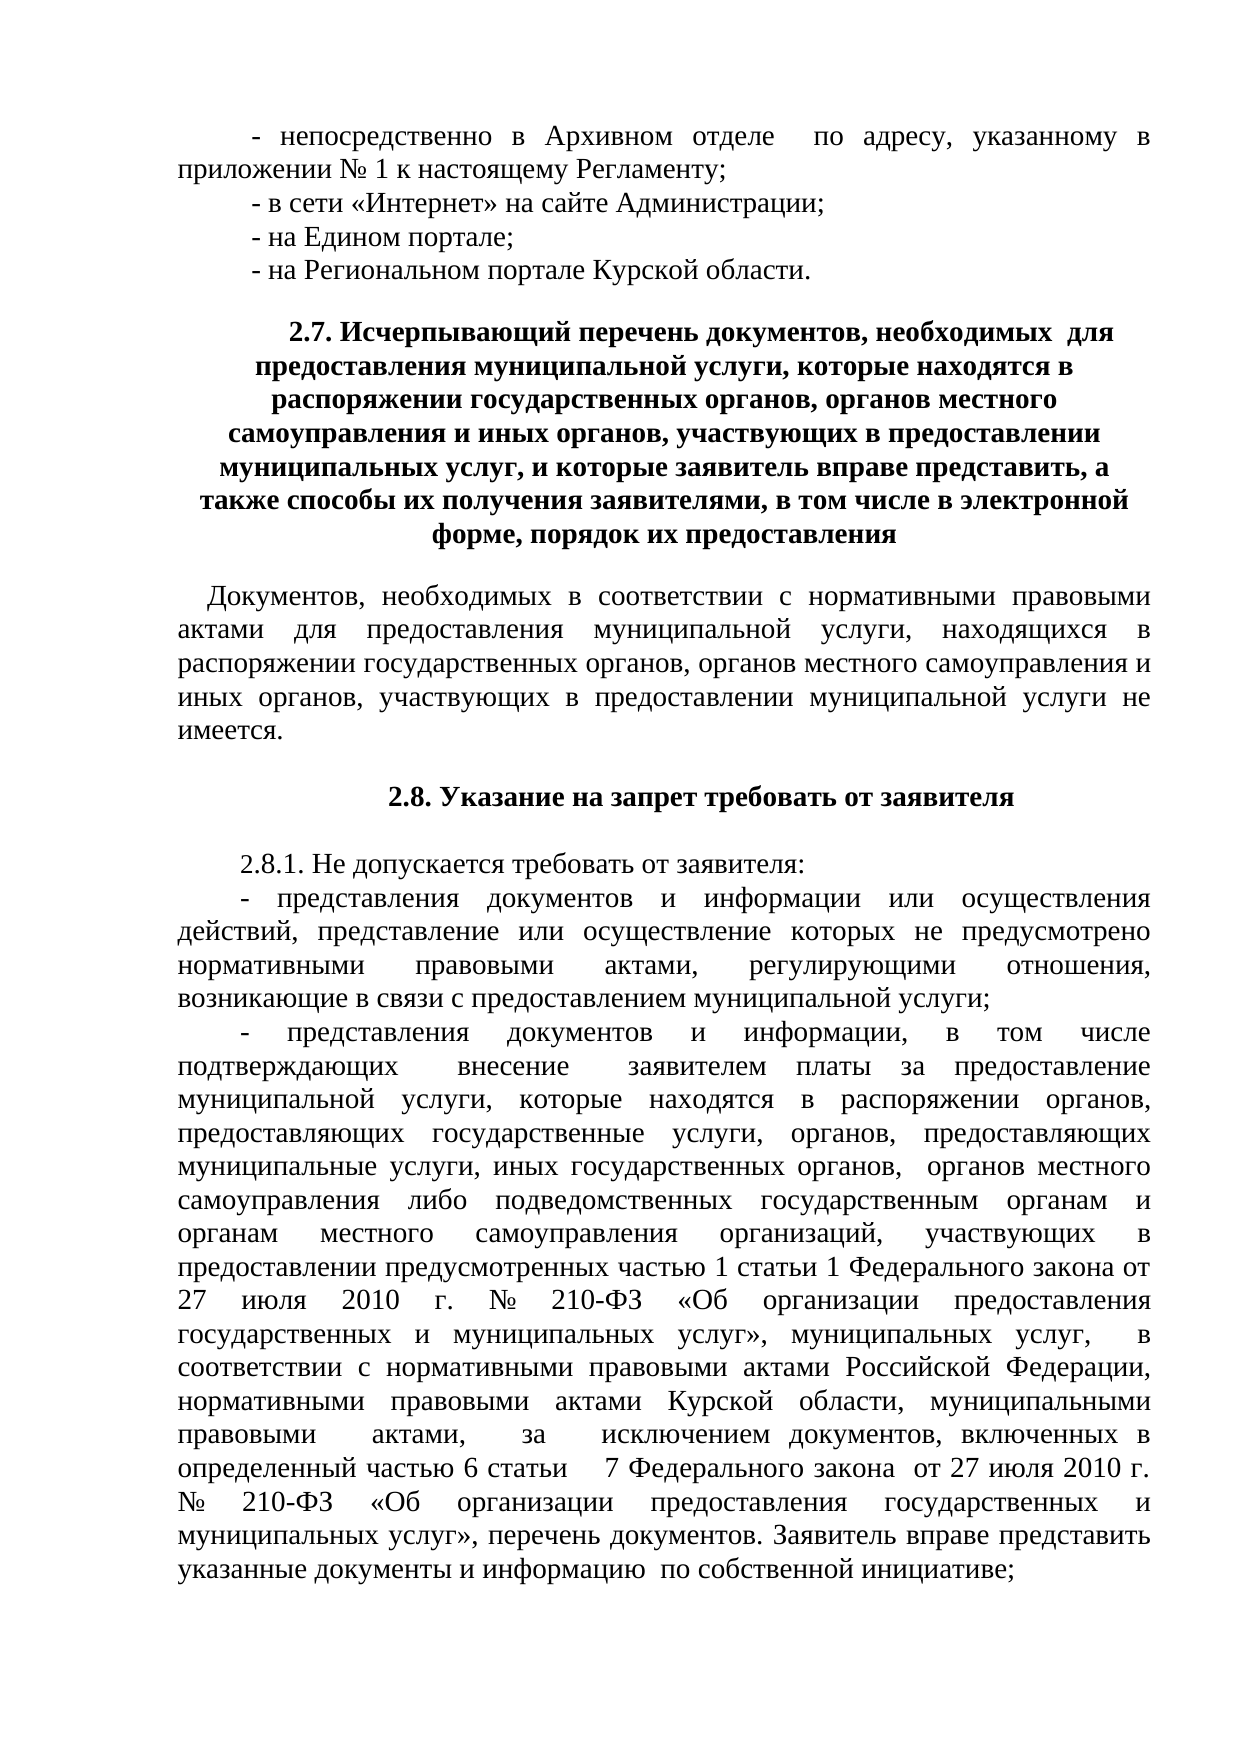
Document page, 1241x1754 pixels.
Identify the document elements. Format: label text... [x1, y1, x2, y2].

text - в сети «Интернет» на сайте Администрации; [177, 185, 1152, 219]
text - на Едином портале; [177, 219, 1152, 252]
text - на Региональном портале Курской области. [177, 252, 1152, 286]
text 2.8. Указание на запрет требовать от заявителя [177, 779, 1152, 813]
text Документов, необходимых в соответствии с нормативными правовыми актами для предоставления муниципальной услуги, находящихся в распоряжении государственных органов, органов местного самоуправления и иных органов, участвующих в предоставлении муниципальной услуги не имеется. [177, 578, 1152, 746]
text 2.8.1. Не допускается требовать от заявителя: [177, 846, 1152, 880]
text - представления документов и информации, в том числе подтверждающих внесение заявителем платы за предоставление муниципальной услуги, которые находятся в распоряжении органов, предоставляющих государственные услуги, органов, предоставляющих муниципальные услуги, иных государственных органов, органов местного самоуправления либо подведомственных государственным органам и органам местного самоуправления организаций, участвующих в предоставлении предусмотренных частью 1 статьи 1 Федерального закона от 27 июля 2010 г. № 210-ФЗ «Об организации предоставления государственных и муниципальных услуг», муниципальных услуг, в соответствии с нормативными правовыми актами Российской Федерации, нормативными правовыми актами Курской области, муниципальными правовыми актами, за исключением документов, включенных в определенный частью 6 статьи 7 Федерального закона от 27 июля 2010 г. № 210-ФЗ «Об организации предоставления государственных и муниципальных услуг», перечень документов. Заявитель вправе представить указанные документы и информацию по собственной инициативе; [177, 1014, 1152, 1584]
text 2.7. Исчерпывающий перечень документов, необходимых для предоставления муниципальной услуги, которые находятся в распоряжении государственных органов, органов местного самоуправления и иных органов, участвующих в предоставлении муниципальных услуг, и которые заявитель вправе представить, а также способы их получения заявителями, в том числе в электронной форме, порядок их предоставления [177, 314, 1152, 549]
text - представления документов и информации или осуществления действий, представление или осуществление которых не предусмотрено нормативными правовыми актами, регулирующими отношения, возникающие в связи с предоставлением муниципальной услуги; [177, 880, 1152, 1014]
text - непосредственно в Архивном отделе по адресу, указанному в приложении № 1 к настоящему Регламенту; [177, 118, 1152, 185]
